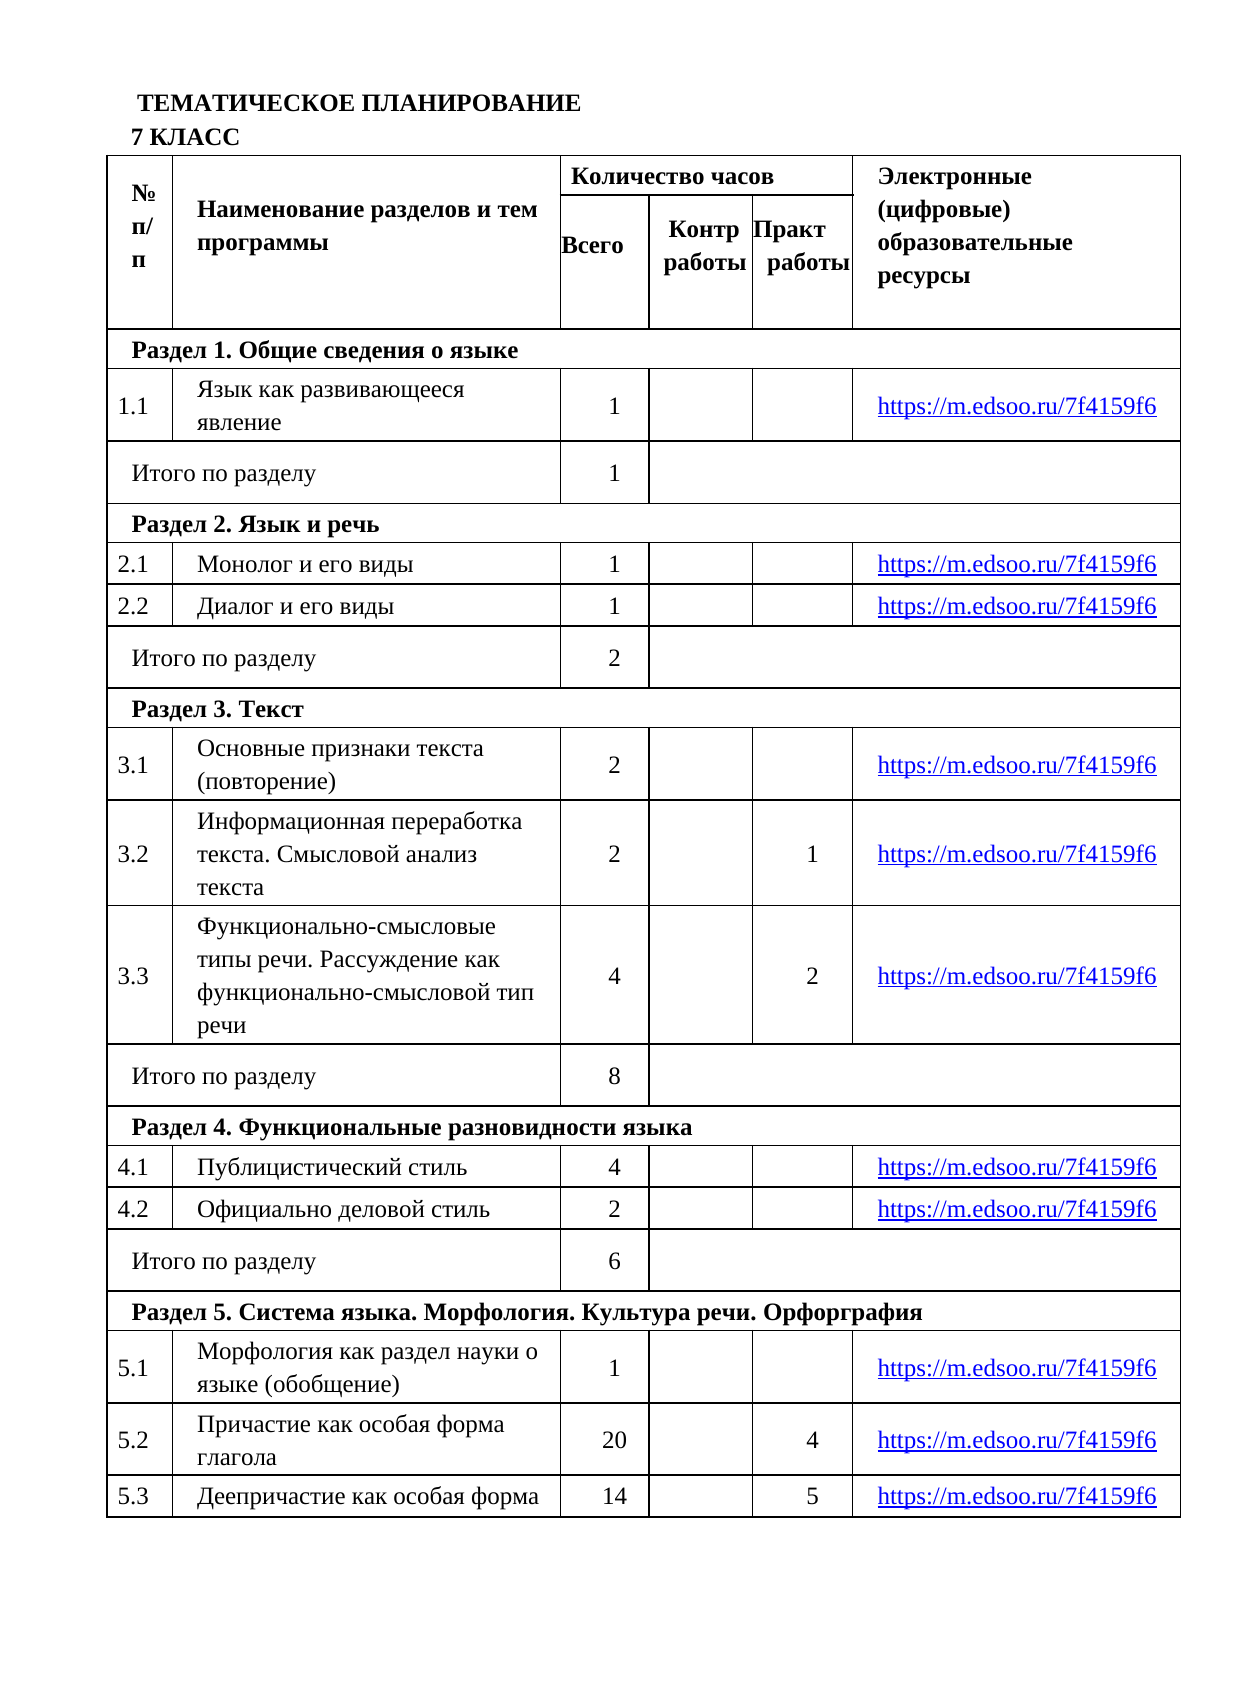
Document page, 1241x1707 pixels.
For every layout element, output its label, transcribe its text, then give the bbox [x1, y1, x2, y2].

table_cell 3.3 [108, 906, 172, 1043]
table_cell 5.2 [108, 1404, 172, 1474]
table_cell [173, 1476, 560, 1516]
table_cell 2 [753, 906, 852, 1043]
table_cell [650, 1188, 752, 1228]
table_cell https://m.edsoo.ru/7f4159f6 [853, 906, 1180, 1043]
table_cell Причастие как особая форма глагола [173, 1404, 560, 1474]
table_cell 2.2 [108, 585, 172, 625]
table_cell Диалог и его виды [173, 585, 560, 625]
table_cell https://m.edsoo.ru/7f4159f6 [853, 1404, 1180, 1474]
table_cell [650, 1045, 1180, 1105]
table_cell [650, 1404, 752, 1474]
table_cell Всего [561, 196, 648, 328]
table_cell Практ работы [753, 196, 852, 328]
table_cell 5.1 [108, 1331, 172, 1402]
table_cell https://m.edsoo.ru/7f4159f6 [853, 1331, 1180, 1402]
table_cell Итого по разделу [108, 1230, 560, 1290]
table_cell [650, 442, 1180, 502]
table_cell https://m.edsoo.ru/7f4159f6 [853, 801, 1180, 904]
text ТЕМАТИЧЕСКОЕ ПЛАНИРОВАНИЕ [131, 88, 1122, 117]
table_cell [650, 585, 752, 625]
table_cell 1 [561, 1331, 648, 1402]
table_cell 1.1 [108, 369, 172, 440]
table_cell 2 [561, 627, 648, 687]
table_cell 2 [561, 1188, 648, 1228]
table_cell Раздел 5. Система языка. Морфология. Культура речи. Орфорграфия [108, 1292, 1180, 1329]
table_cell 2.1 [108, 543, 172, 583]
table_header Количество часов [561, 156, 852, 194]
table_cell 2 [561, 728, 648, 799]
table_cell Официально деловой стиль [173, 1188, 560, 1228]
table_cell [650, 369, 752, 440]
table_cell Информационная переработка текста. Смысловой анализ текста [173, 801, 560, 904]
table_cell [650, 801, 752, 904]
table_cell https://m.edsoo.ru/7f4159f6 [853, 585, 1180, 625]
table_cell 1 [753, 801, 852, 904]
table_cell 4 [753, 1404, 852, 1474]
table_cell [650, 1476, 752, 1516]
table_cell 2 [561, 801, 648, 904]
table_cell 3.1 [108, 728, 172, 799]
table_cell Основные признаки текста (повторение) [173, 728, 560, 799]
table_cell 8 [561, 1045, 648, 1105]
table_cell 1 [561, 585, 648, 625]
table_cell [650, 1230, 1180, 1290]
table_header Наименование разделов и тем программы [173, 156, 560, 328]
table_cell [853, 1476, 1180, 1516]
table_cell [650, 627, 1180, 687]
table_cell [650, 1331, 752, 1402]
table_cell 4.2 [108, 1188, 172, 1228]
table_cell [753, 369, 852, 440]
table_cell 4 [561, 1146, 648, 1186]
table_cell 5 [753, 1476, 852, 1516]
table_cell [753, 543, 852, 583]
table_cell 20 [561, 1404, 648, 1474]
table_cell 3.2 [108, 801, 172, 904]
table_cell 1 [561, 369, 648, 440]
table_cell 1 [561, 543, 648, 583]
table_cell https://m.edsoo.ru/7f4159f6 [853, 543, 1180, 583]
table_cell Раздел 3. Текст [108, 689, 1180, 727]
table_cell Раздел 1. Общие сведения о языке [108, 330, 1180, 368]
table_cell https://m.edsoo.ru/7f4159f6 [853, 1146, 1180, 1186]
table_cell https://m.edsoo.ru/7f4159f6 [853, 1188, 1180, 1228]
table_cell [753, 1331, 852, 1402]
table_cell 6 [561, 1230, 648, 1290]
table_cell 4.1 [108, 1146, 172, 1186]
table_cell 5.3 [108, 1476, 172, 1516]
table_cell [650, 906, 752, 1043]
table_cell 4 [561, 906, 648, 1043]
table_cell Раздел 4. Функциональные разновидности языка [108, 1107, 1180, 1145]
table_cell Язык как развивающееся явление [173, 369, 560, 440]
table_cell Раздел 2. Язык и речь [108, 504, 1180, 542]
table_cell [753, 1188, 852, 1228]
table_cell https://m.edsoo.ru/7f4159f6 [853, 369, 1180, 440]
table_cell [753, 585, 852, 625]
table_cell Итого по разделу [108, 627, 560, 687]
table_cell https://m.edsoo.ru/7f4159f6 [853, 728, 1180, 799]
table_cell Публицистический стиль [173, 1146, 560, 1186]
table_cell Итого по разделу [108, 1045, 560, 1105]
table_cell [753, 728, 852, 799]
table_cell [650, 543, 752, 583]
text 7 КЛАСС [131, 122, 1122, 150]
table_cell Итого по разделу [108, 442, 560, 502]
table_cell Контр работы [650, 196, 752, 328]
table_cell 14 [561, 1476, 648, 1516]
table_cell 1 [561, 442, 648, 502]
table_cell [650, 728, 752, 799]
table_cell Монолог и его виды [173, 543, 560, 583]
table_header Электронные (цифровые) образовательные ресурсы [853, 156, 1180, 328]
table_cell Морфология как раздел науки о языке (обобщение) [173, 1331, 560, 1402]
table_cell Функционально-смысловые типы речи. Рассуждение как функционально-смысловой тип речи [173, 906, 560, 1043]
table_cell [650, 1146, 752, 1186]
table_cell [753, 1146, 852, 1186]
table_header № п/п [108, 156, 172, 328]
